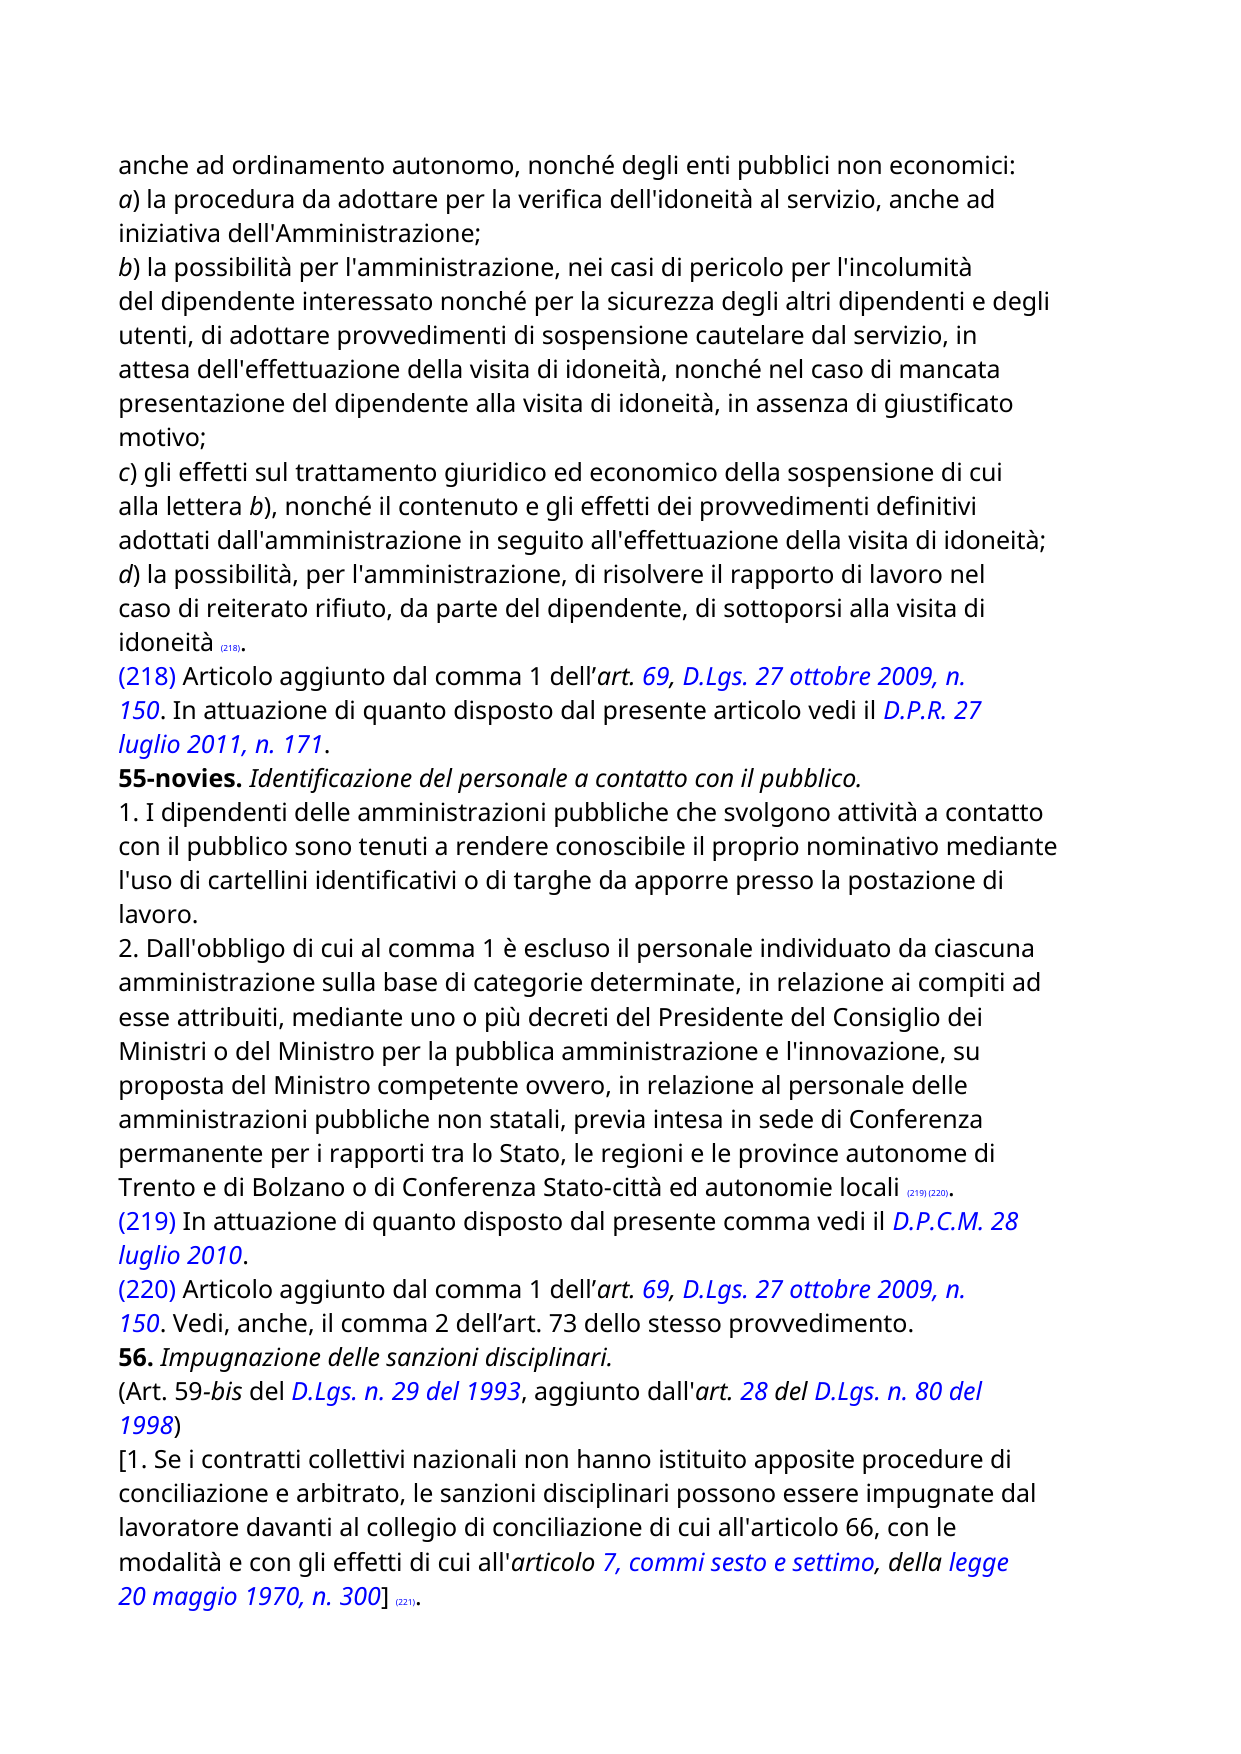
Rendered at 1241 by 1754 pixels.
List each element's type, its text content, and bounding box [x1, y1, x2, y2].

text presentazione del dipendente alla visita di idoneità, in assenza di giustificato [118, 386, 1122, 420]
text proposta del Ministro competente ovvero, in relazione al personale delle [118, 1067, 1122, 1101]
text (218) Articolo aggiunto dal comma 1 dell’art. 69, D.Lgs. 27 ottobre 2009, n. [118, 658, 1122, 693]
text alla lettera b), nonché il contenuto e gli effetti dei provvedimenti definitivi [118, 488, 1122, 522]
text lavoro. [118, 897, 1122, 931]
text modalità e con gli effetti di cui all'articolo 7, commi sesto e settimo, della legge [118, 1544, 1122, 1578]
text adottati dall'amministrazione in seguito all'effettuazione della visita di idoneità; [118, 522, 1122, 556]
text esse attribuiti, mediante uno o più decreti del Presidente del Consiglio dei [118, 999, 1122, 1033]
text 56. Impugnazione delle sanzioni disciplinari. [118, 1340, 1122, 1374]
text 150. Vedi, anche, il comma 2 dell’art. 73 dello stesso provvedimento. [118, 1306, 1122, 1340]
text del dipendente interessato nonché per la sicurezza degli altri dipendenti e degli [118, 284, 1122, 318]
text (Art. 59-bis del D.Lgs. n. 29 del 1993, aggiunto dall'art. 28 del D.Lgs. n. 80 del [118, 1374, 1122, 1408]
text a) la procedura da adottare per la verifica dell'idoneità al servizio, anche ad [118, 182, 1122, 216]
text (220) Articolo aggiunto dal comma 1 dell’art. 69, D.Lgs. 27 ottobre 2009, n. [118, 1272, 1122, 1306]
text [1. Se i contratti collettivi nazionali non hanno istituito apposite procedure di [118, 1442, 1122, 1476]
text caso di reiterato rifiuto, da parte del dipendente, di sottoporsi alla visita di [118, 590, 1122, 624]
text conciliazione e arbitrato, le sanzioni disciplinari possono essere impugnate dal [118, 1476, 1122, 1510]
text Ministri o del Ministro per la pubblica amministrazione e l'innovazione, su [118, 1033, 1122, 1067]
text 55-novies. Identificazione del personale a contatto con il pubblico. [118, 761, 1122, 795]
text 1. I dipendenti delle amministrazioni pubbliche che svolgono attività a contatto [118, 795, 1122, 829]
text attesa dell'effettuazione della visita di idoneità, nonché nel caso di mancata [118, 352, 1122, 386]
text c) gli effetti sul trattamento giuridico ed economico della sospensione di cui [118, 454, 1122, 488]
text iniziativa dell'Amministrazione; [118, 216, 1122, 250]
text anche ad ordinamento autonomo, nonché degli enti pubblici non economici: [118, 148, 1122, 182]
text 1998) [118, 1408, 1122, 1442]
text permanente per i rapporti tra lo Stato, le regioni e le province autonome di [118, 1135, 1122, 1169]
text amministrazione sulla base di categorie determinate, in relazione ai compiti ad [118, 965, 1122, 999]
text motivo; [118, 420, 1122, 454]
text utenti, di adottare provvedimenti di sospensione cautelare dal servizio, in [118, 318, 1122, 352]
text con il pubblico sono tenuti a rendere conoscibile il proprio nominativo mediante [118, 829, 1122, 863]
text d) la possibilità, per l'amministrazione, di risolvere il rapporto di lavoro nel [118, 556, 1122, 590]
text l'uso di cartellini identificativi o di targhe da apporre presso la postazione di [118, 863, 1122, 897]
text 150. In attuazione di quanto disposto dal presente articolo vedi il D.P.R. 27 [118, 693, 1122, 727]
text Trento e di Bolzano o di Conferenza Stato-città ed autonomie locali (219) (220). [118, 1169, 1122, 1203]
text 20 maggio 1970, n. 300] (221). [118, 1578, 1122, 1612]
text lavoratore davanti al collegio di conciliazione di cui all'articolo 66, con le [118, 1510, 1122, 1544]
text amministrazioni pubbliche non statali, previa intesa in sede di Conferenza [118, 1101, 1122, 1135]
text 2. Dall'obbligo di cui al comma 1 è escluso il personale individuato da ciascuna [118, 931, 1122, 965]
text idoneità (218). [118, 624, 1122, 658]
text luglio 2010. [118, 1238, 1122, 1272]
text luglio 2011, n. 171. [118, 727, 1122, 761]
text b) la possibilità per l'amministrazione, nei casi di pericolo per l'incolumità [118, 250, 1122, 284]
text (219) In attuazione di quanto disposto dal presente comma vedi il D.P.C.M. 28 [118, 1203, 1122, 1238]
